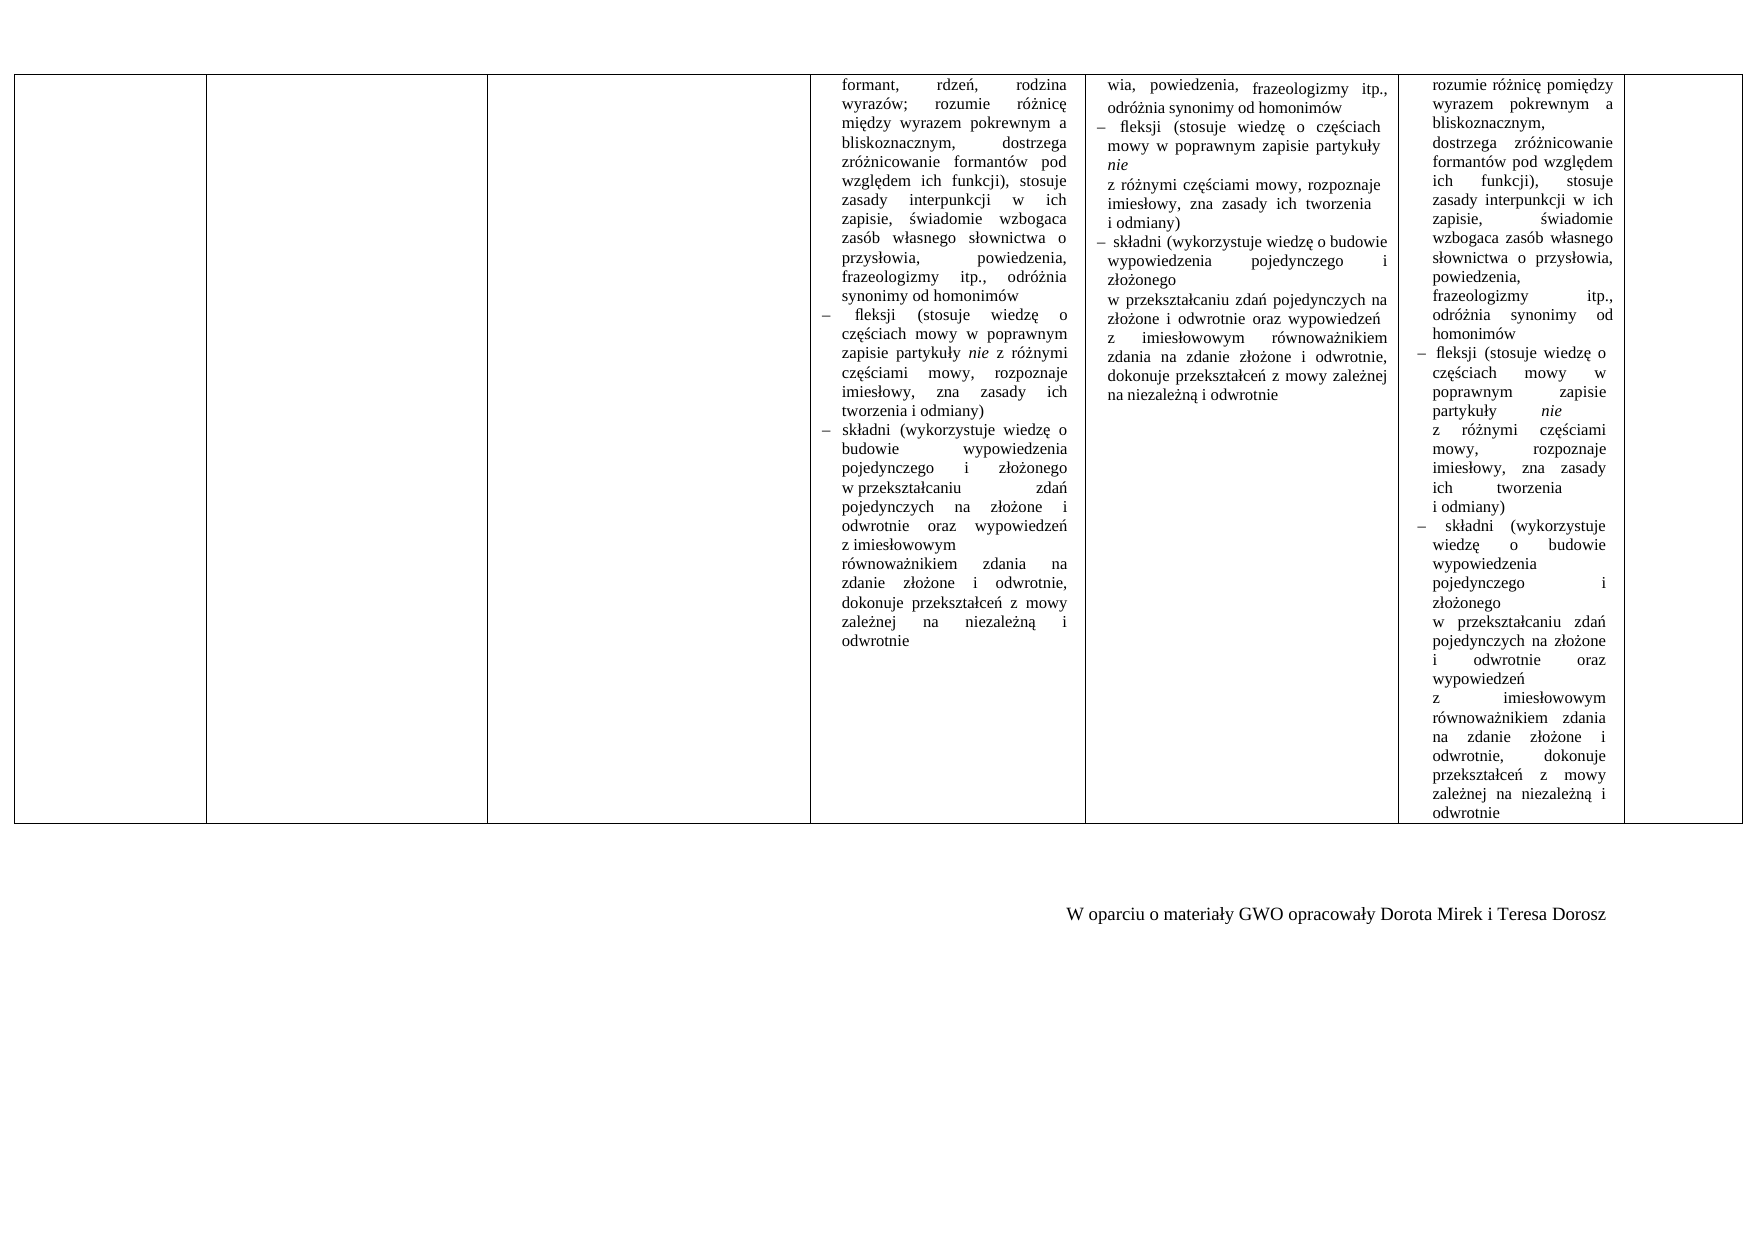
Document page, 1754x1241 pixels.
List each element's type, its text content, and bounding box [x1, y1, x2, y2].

text W oparciu o materiały GWO opracowały Dorota Mirek i Teresa Dorosz [148, 903, 1606, 925]
table_cell [488, 75, 810, 822]
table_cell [207, 75, 487, 822]
table_cell [1625, 75, 1742, 822]
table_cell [15, 75, 206, 822]
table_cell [1086, 75, 1398, 822]
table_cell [1399, 75, 1624, 822]
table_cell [811, 75, 1085, 822]
